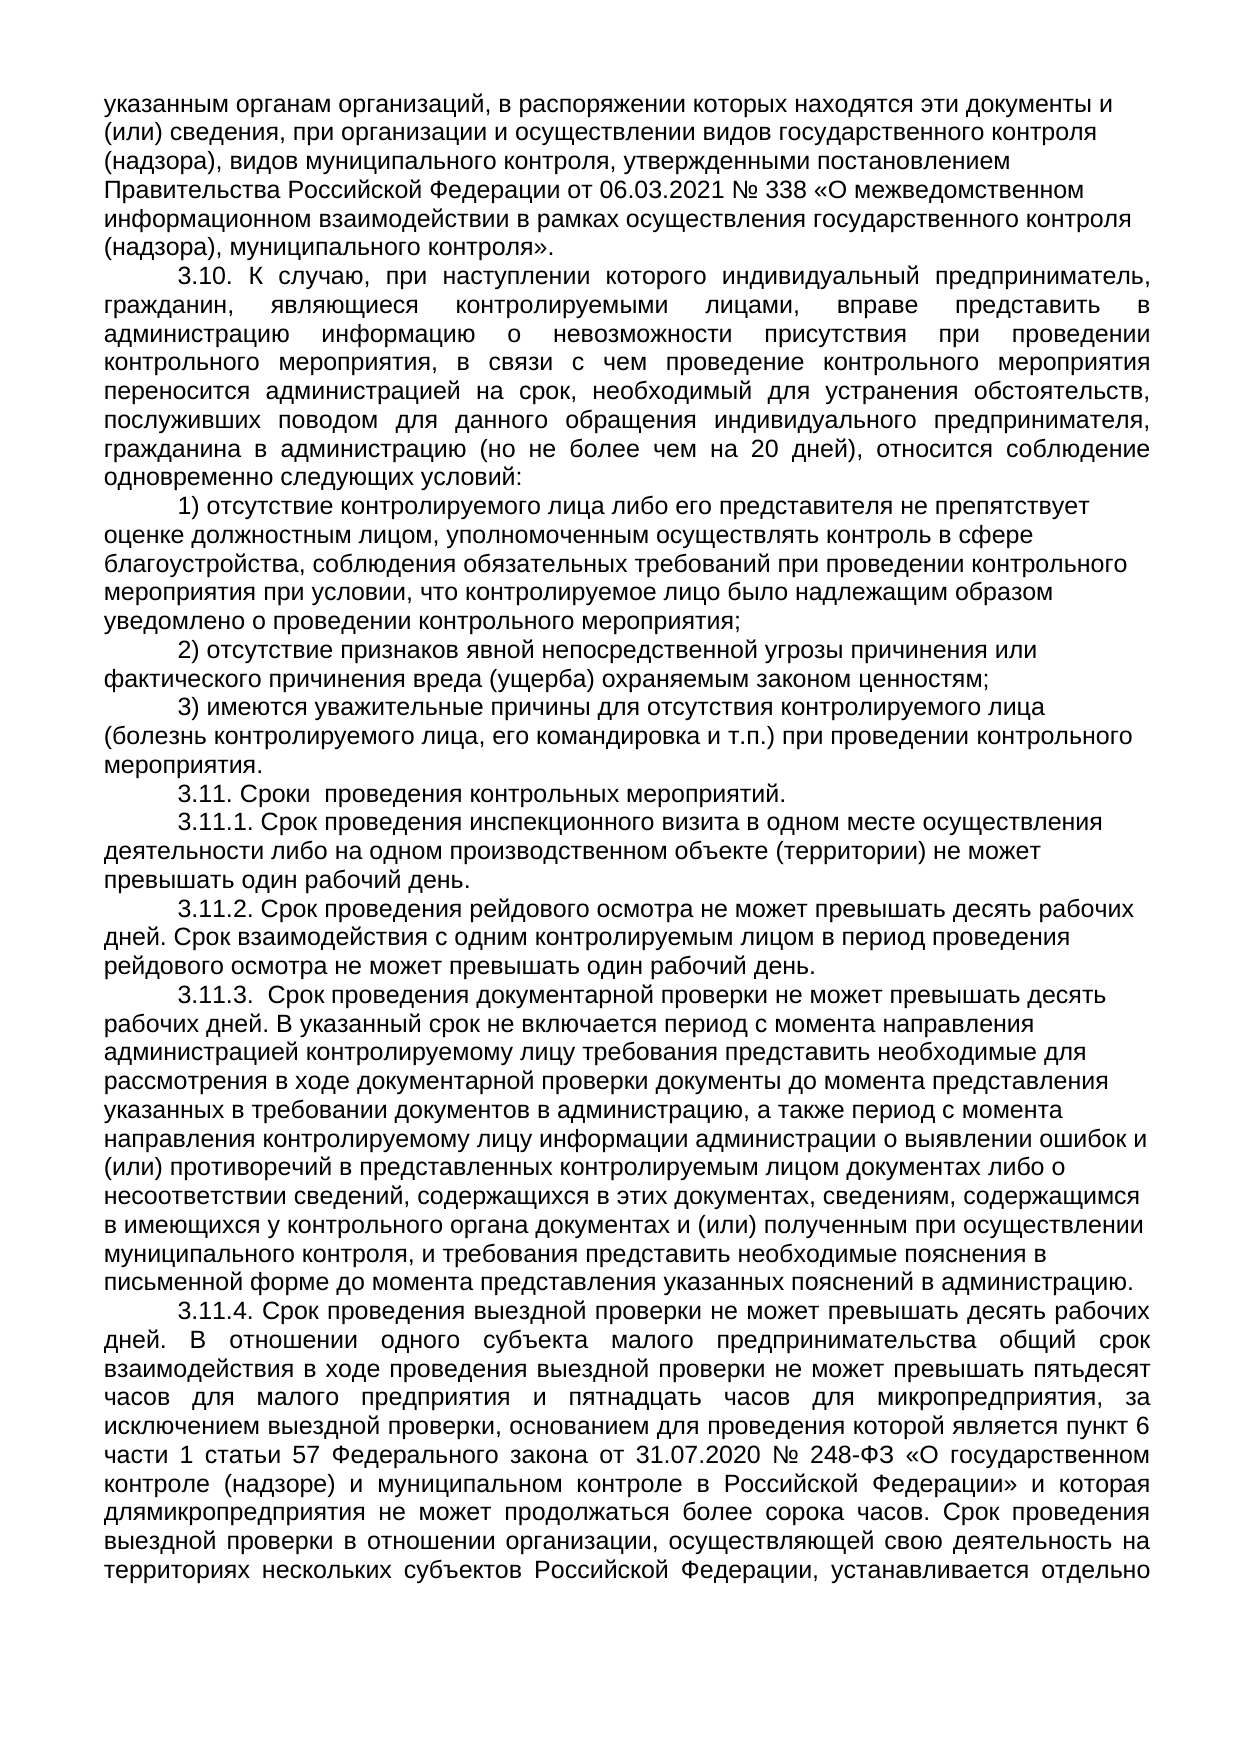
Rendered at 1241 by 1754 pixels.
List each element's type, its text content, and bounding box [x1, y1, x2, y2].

text 3.11.1. Срок проведения инспекционного визита в одном месте осуществления деятельности либо на одном производственном объекте (территории) не может превышать один рабочий день. [103, 807, 1152, 894]
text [103, 89, 1152, 261]
text 1) отсутствие контролируемого лица либо его представителя не препятствует оценке должностным лицом, уполномоченным осуществлять контроль в сфере благоустройства, соблюдения обязательных требований при проведении контрольного мероприятия при условии, что контролируемое лицо было надлежащим образом уведомлено о проведении контрольного мероприятия; [103, 491, 1152, 635]
text 3.11.2. Срок проведения рейдового осмотра не может превышать десять рабочих дней. Срок взаимодействия с одним контролируемым лицом в период проведения рейдового осмотра не может превышать один рабочий день. [103, 894, 1152, 980]
text 2) отсутствие признаков явной непосредственной угрозы причинения или фактического причинения вреда (ущерба) охраняемым законом ценностям; [103, 635, 1152, 692]
text 3) имеются уважительные причины для отсутствия контролируемого лица (болезнь контролируемого лица, его командировка и т.п.) при проведении контрольного мероприятия. [103, 692, 1152, 779]
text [103, 1296, 1152, 1584]
text 3.11. Сроки проведения контрольных мероприятий. [103, 779, 1152, 807]
text 3.11.3. Срок проведения документарной проверки не может превышать десять рабочих дней. В указанный срок не включается период с момента направления администрацией контролируемому лицу требования представить необходимые для рассмотрения в ходе документарной проверки документы до момента представления указанных в требовании документов в администрацию, а также период с момента направления контролируемому лицу информации администрации о выявлении ошибок и (или) противоречий в представленных контролируемым лицом документах либо о несоответствии сведений, содержащихся в этих документах, сведениям, содержащимся в имеющихся у контрольного органа документах и (или) полученным при осуществлении муниципального контроля, и требования представить необходимые пояснения в письменной форме до момента представления указанных пояснений в администрацию. [103, 980, 1152, 1296]
text 3.10. К случаю, при наступлении которого индивидуальный предприниматель, гражданин, являющиеся контролируемыми лицами, вправе представить в администрацию информацию о невозможности присутствия при проведении контрольного мероприятия, в связи с чем проведение контрольного мероприятия переносится администрацией на срок, необходимый для устранения обстоятельств, послуживших поводом для данного обращения индивидуального предпринимателя, гражданина в администрацию (но не более чем на 20 дней), относится соблюдение одновременно следующих условий: [103, 261, 1152, 491]
